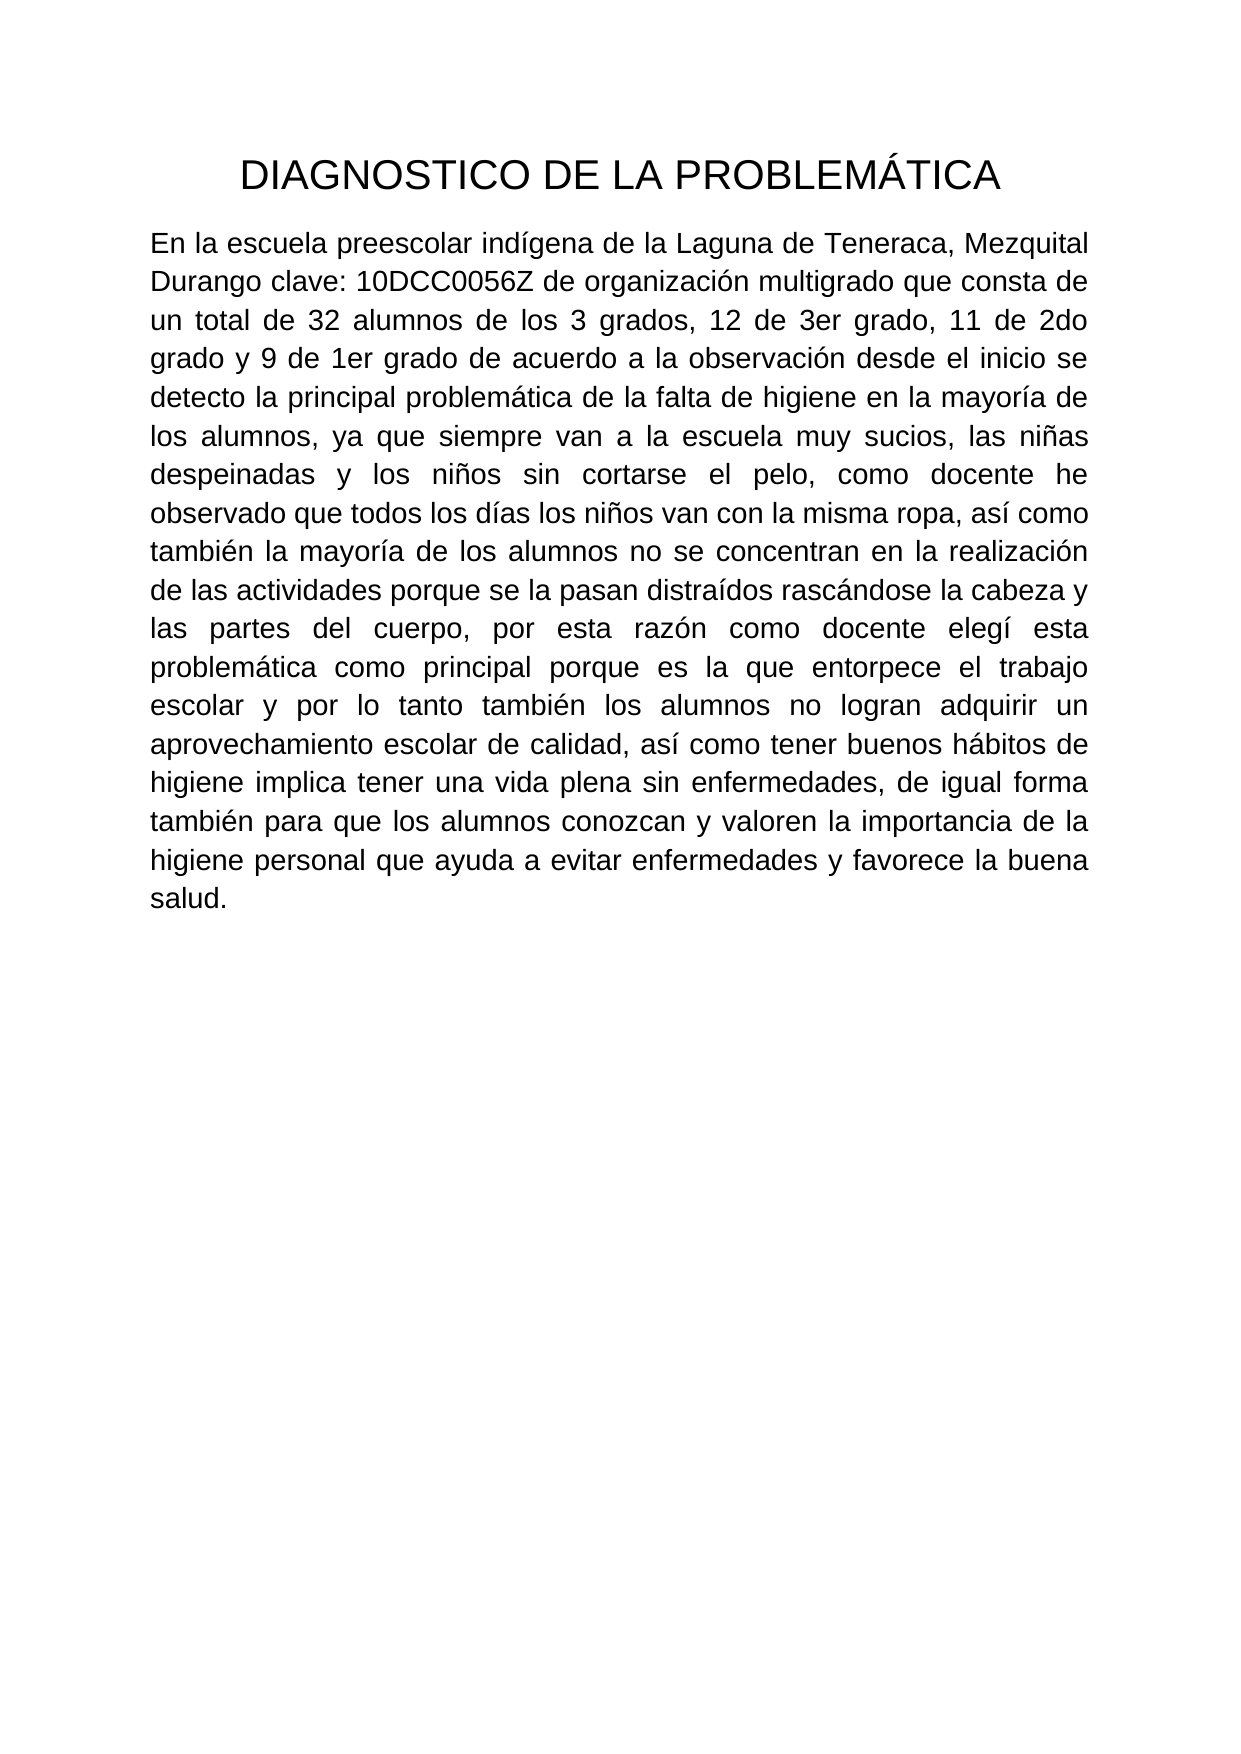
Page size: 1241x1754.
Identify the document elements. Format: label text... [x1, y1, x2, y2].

text DIAGNOSTICO DE LA PROBLEMÁTICA [150, 150, 1090, 198]
text En la escuela preescolar indígena de la Laguna de Teneraca, Mezquital Durango clave: 10DCC0056Z de organización multigrado que consta de un total de 32 alumnos de los 3 grados, 12 de 3er grado, 11 de 2do grado y 9 de 1er grado de acuerdo a la observación desde el inicio se detecto la principal problemática de la falta de higiene en la mayoría de los alumnos, ya que siempre van a la escuela muy sucios, las niñas despeinadas y los niños sin cortarse el pelo, como docente he observado que todos los días los niños van con la misma ropa, así como también la mayoría de los alumnos no se concentran en la realización de las actividades porque se la pasan distraídos rascándose la cabeza y las partes del cuerpo, por esta razón como docente elegí esta problemática como principal porque es la que entorpece el trabajo escolar y por lo tanto también los alumnos no logran adquirir un aprovechamiento escolar de calidad, así como tener buenos hábitos de higiene implica tener una vida plena sin enfermedades, de igual forma también para que los alumnos conozcan y valoren la importancia de la higiene personal que ayuda a evitar enfermedades y favorece la buena salud. [150, 226, 1090, 915]
